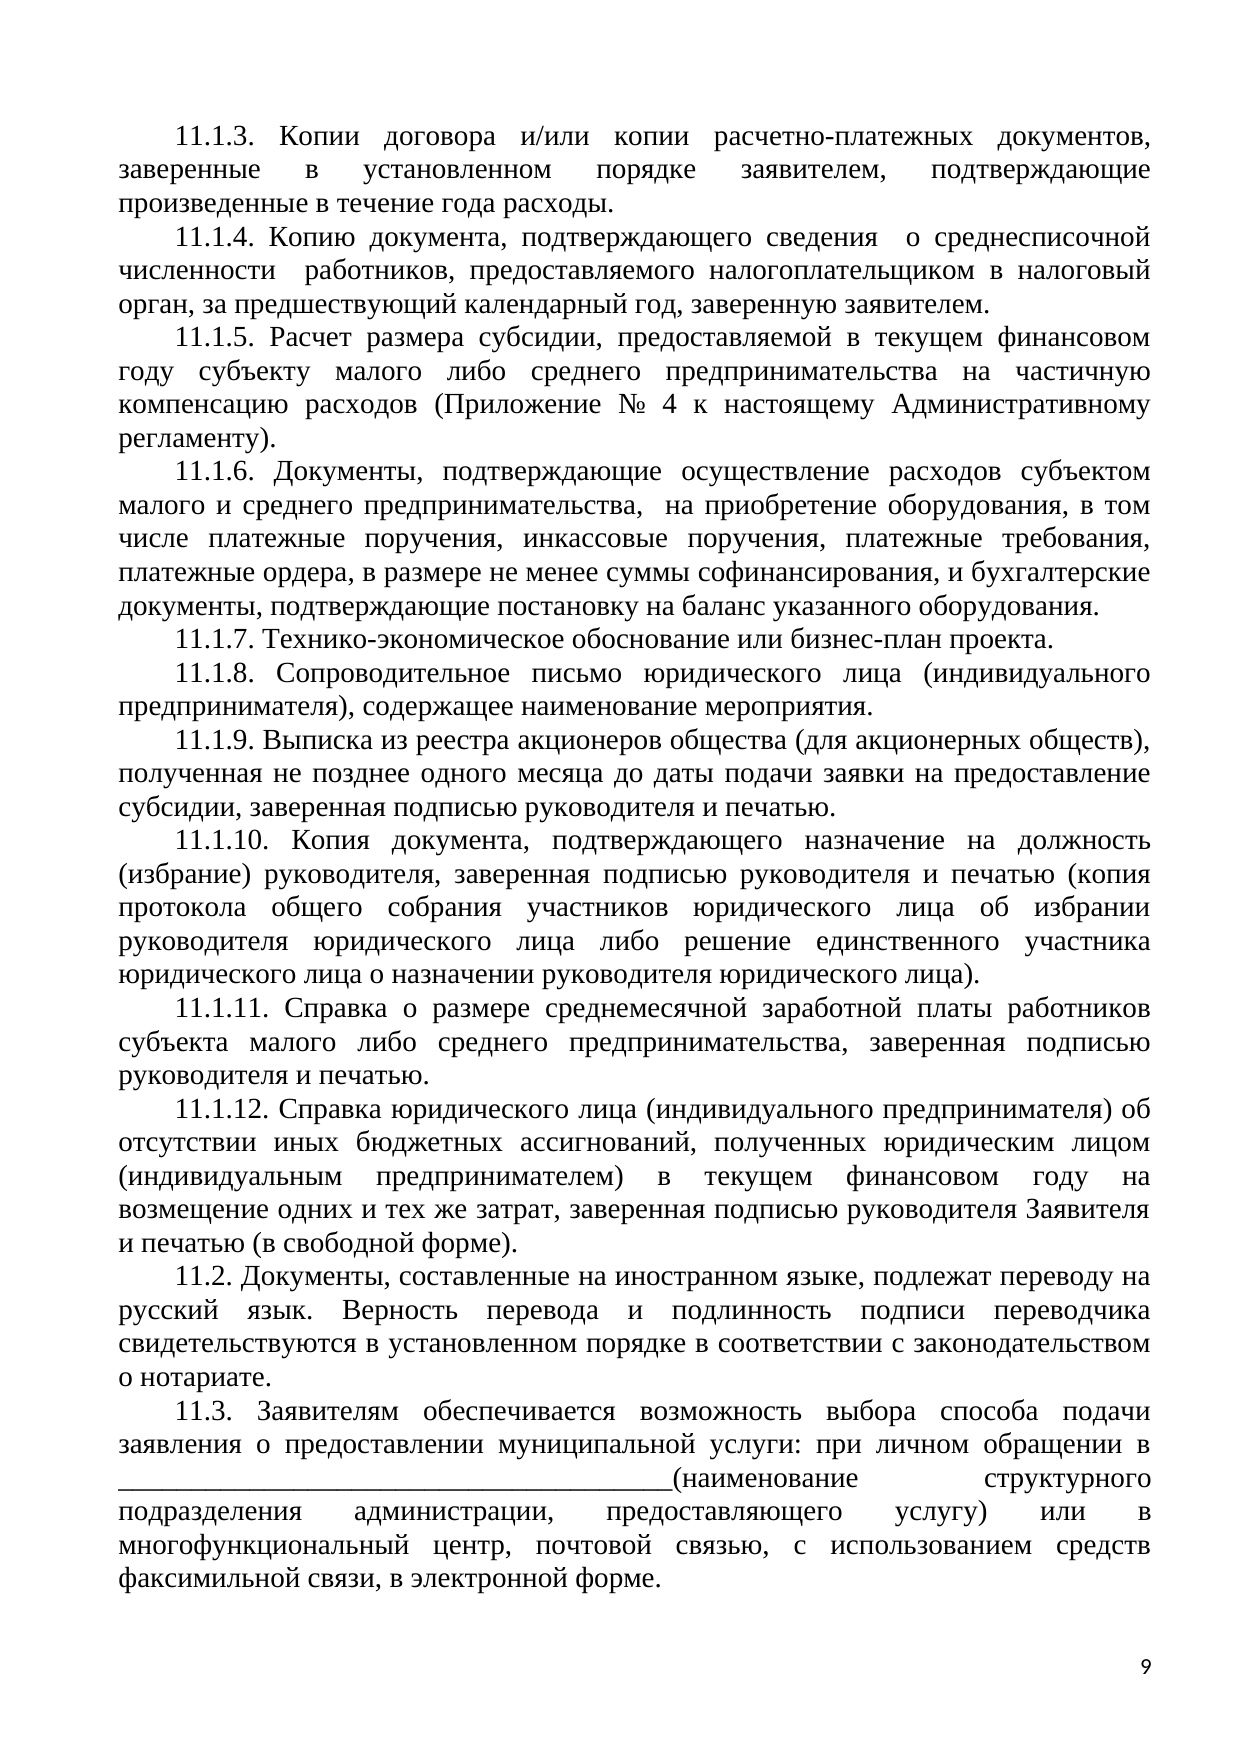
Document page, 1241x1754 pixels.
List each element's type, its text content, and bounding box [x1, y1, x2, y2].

text 11.1.8. Сопроводительное письмо юридического лица (индивидуального предпринимателя), содержащее наименование мероприятия. [118, 655, 1152, 722]
text 11.1.10. Копия документа, подтверждающего назначение на должность (избрание) руководителя, заверенная подписью руководителя и печатью (копия протокола общего собрания участников юридического лица об избрании руководителя юридического лица либо решение единственного участника юридического лица о назначении руководителя юридического лица). [118, 822, 1152, 990]
text 11.1.7. Технико-экономическое обоснование или бизнес-план проекта. [118, 621, 1152, 655]
text 11.3. Заявителям обеспечивается возможность выбора способа подачи заявления о предоставлении муниципальной услуги: при личном обращении в ______________________________________(наименование структурного подразделения администрации, предоставляющего услугу) или в многофункциональный центр, почтовой связью, с использованием средств факсимильной связи, в электронной форме. [118, 1393, 1152, 1594]
text 11.1.9. Выписка из реестра акционеров общества (для акционерных обществ), полученная не позднее одного месяца до даты подачи заявки на предоставление субсидии, заверенная подписью руководителя и печатью. [118, 722, 1152, 822]
text 11.1.3. Копии договора и/или копии расчетно-платежных документов, заверенные в установленном порядке заявителем, подтверждающие произведенные в течение года расходы. [118, 118, 1152, 219]
text 11.2. Документы, составленные на иностранном языке, подлежат переводу на русский язык. Верность перевода и подлинность подписи переводчика свидетельствуются в установленном порядке в соответствии с законодательством о нотариате. [118, 1258, 1152, 1393]
text 11.1.6. Документы, подтверждающие осуществление расходов субъектом малого и среднего предпринимательства, на приобретение оборудования, в том числе платежные поручения, инкассовые поручения, платежные требования, платежные ордера, в размере не менее суммы софинансирования, и бухгалтерские документы, подтверждающие постановку на баланс указанного оборудования. [118, 453, 1152, 621]
text 11.1.4. Копию документа, подтверждающего сведения о среднесписочной численности работников, предоставляемого налогоплательщиком в налоговый орган, за предшествующий календарный год, заверенную заявителем. [118, 219, 1152, 319]
text 11.1.12. Справка юридического лица (индивидуального предпринимателя) об отсутствии иных бюджетных ассигнований, полученных юридическим лицом (индивидуальным предпринимателем) в текущем финансовом году на возмещение одних и тех же затрат, заверенная подписью руководителя Заявителя и печатью (в свободной форме). [118, 1091, 1152, 1258]
text 11.1.5. Расчет размера субсидии, предоставляемой в текущем финансовом году субъекту малого либо среднего предпринимательства на частичную компенсацию расходов (Приложение № 4 к настоящему Административному регламенту). [118, 319, 1152, 453]
text 11.1.11. Справка о размере среднемесячной заработной платы работников субъекта малого либо среднего предпринимательства, заверенная подписью руководителя и печатью. [118, 990, 1152, 1091]
